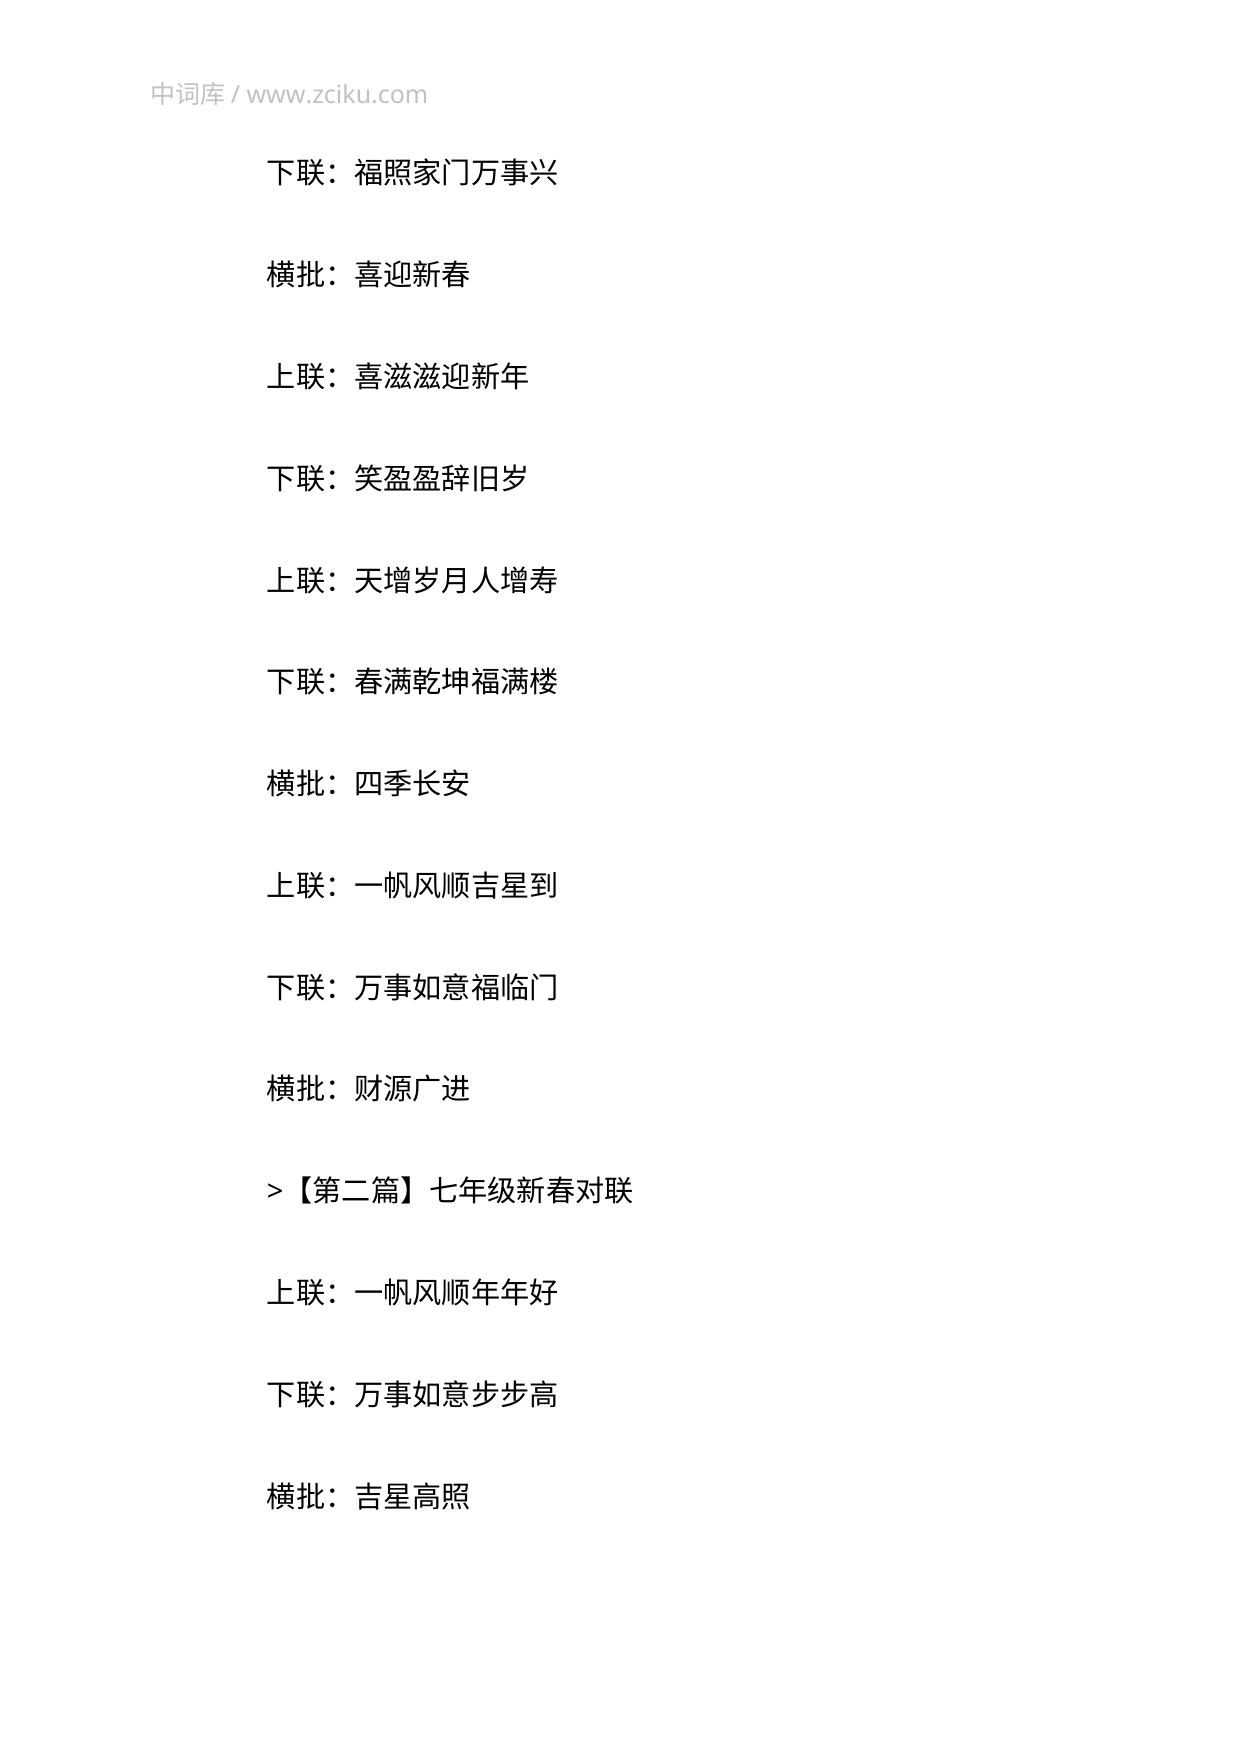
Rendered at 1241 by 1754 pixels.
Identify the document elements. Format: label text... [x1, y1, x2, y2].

text 下联：春满乾坤福满楼 [150, 659, 1090, 701]
text 下联：福照家门万事兴 [150, 150, 1090, 192]
text 上联：一帆风顺年年好 [150, 1270, 1090, 1312]
text 下联：万事如意步步高 [150, 1371, 1090, 1414]
text 上联：天增岁月人增寿 [150, 557, 1090, 599]
text 横批：财源广进 [150, 1066, 1090, 1108]
text >【第二篇】七年级新春对联 [150, 1168, 1090, 1210]
text 横批：四季长安 [150, 761, 1090, 803]
text 横批：喜迎新春 [150, 252, 1090, 294]
text 上联：喜滋滋迎新年 [150, 353, 1090, 396]
text 横批：吉星高照 [150, 1473, 1090, 1516]
text 下联：万事如意福临门 [150, 964, 1090, 1006]
text 上联：一帆风顺吉星到 [150, 862, 1090, 905]
text 下联：笑盈盈辞旧岁 [150, 455, 1090, 498]
